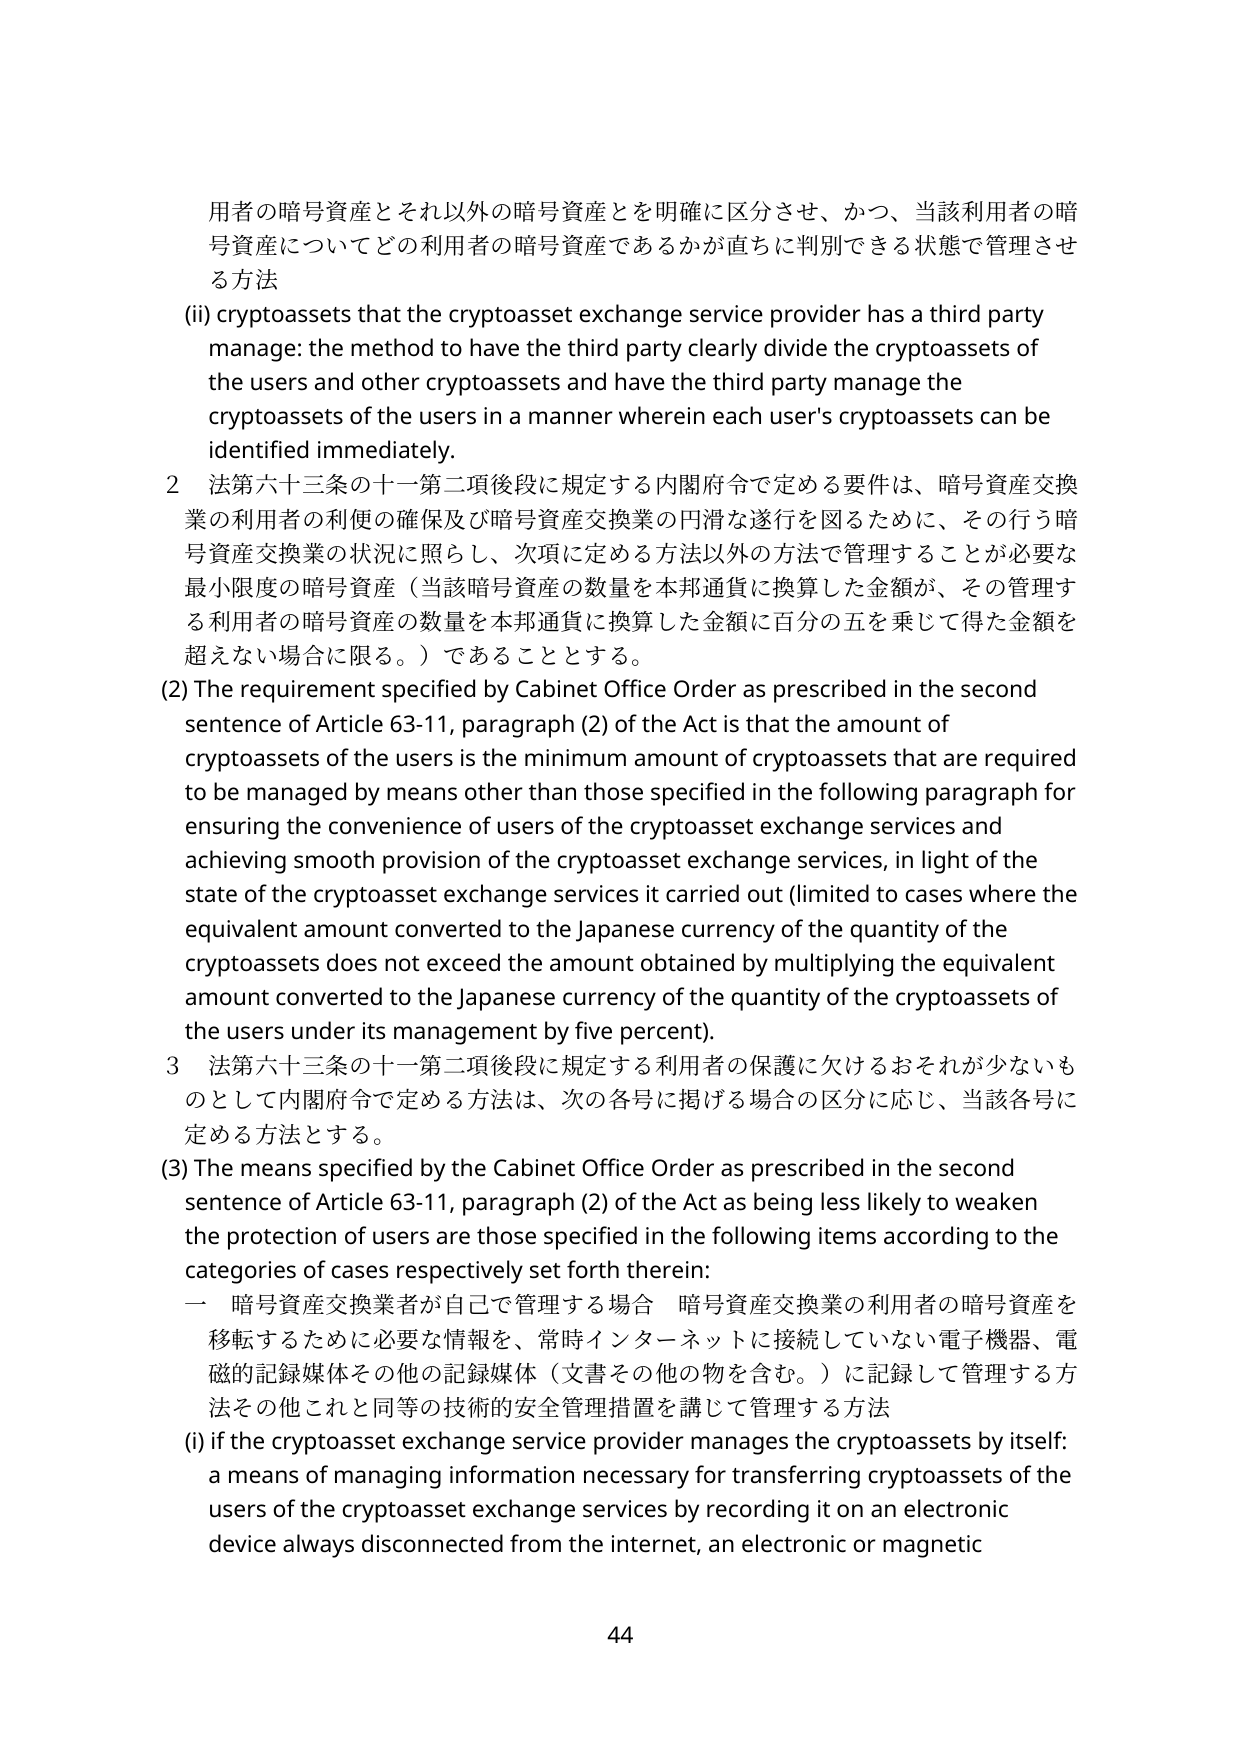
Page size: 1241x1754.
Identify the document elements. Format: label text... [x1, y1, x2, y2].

text 一 暗号資産交換業者が自己で管理する場合 暗号資産交換業の利用者の暗号資産を移転するために必要な情報を、常時インターネットに接続していない電子機器、電磁的記録媒体その他の記録媒体（文書その他の物を含む。）に記録して管理する方法その他これと同等の技術的安全管理措置を講じて管理する方法 [184, 1287, 1079, 1424]
text ３ 法第六十三条の十一第二項後段に規定する利用者の保護に欠けるおそれが少ないものとして内閣府令で定める方法は、次の各号に掲げる場合の区分に応じ、当該各号に定める方法とする。 [161, 1048, 1079, 1150]
text (3) The means specified by the Cabinet Office Order as prescribed in the second sentence of Article 63-11, paragraph (2) of the Act as being less likely to weaken the protection of users are those specified in the following items according to the categories of cases respectively set forth therein: [161, 1150, 1079, 1287]
text (2) The requirement specified by Cabinet Office Order as prescribed in the second sentence of Article 63-11, paragraph (2) of the Act is that the amount of cryptoassets of the users is the minimum amount of cryptoassets that are required to be managed by means other than those specified in the following paragraph for ensuring the convenience of users of the cryptoasset exchange services and achieving smooth provision of the cryptoasset exchange services, in light of the state of the cryptoasset exchange services it carried out (limited to cases where the equivalent amount converted to the Japanese currency of the quantity of the cryptoassets does not exceed the amount obtained by multiplying the equivalent amount converted to the Japanese currency of the quantity of the cryptoassets of the users under its management by five percent). [161, 672, 1079, 1048]
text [184, 194, 1079, 296]
text (ii) cryptoassets that the cryptoasset exchange service provider has a third party manage: the method to have the third party clearly divide the cryptoassets of the users and other cryptoassets and have the third party manage the cryptoassets of the users in a manner wherein each user's cryptoassets can be identified immediately. [184, 296, 1079, 467]
text ２ 法第六十三条の十一第二項後段に規定する内閣府令で定める要件は、暗号資産交換業の利用者の利便の確保及び暗号資産交換業の円滑な遂行を図るために、その行う暗号資産交換業の状況に照らし、次項に定める方法以外の方法で管理することが必要な最小限度の暗号資産（当該暗号資産の数量を本邦通貨に換算した金額が、その管理する利用者の暗号資産の数量を本邦通貨に換算した金額に百分の五を乗じて得た金額を超えない場合に限る。）であることとする。 [161, 467, 1079, 672]
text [184, 1424, 1079, 1560]
